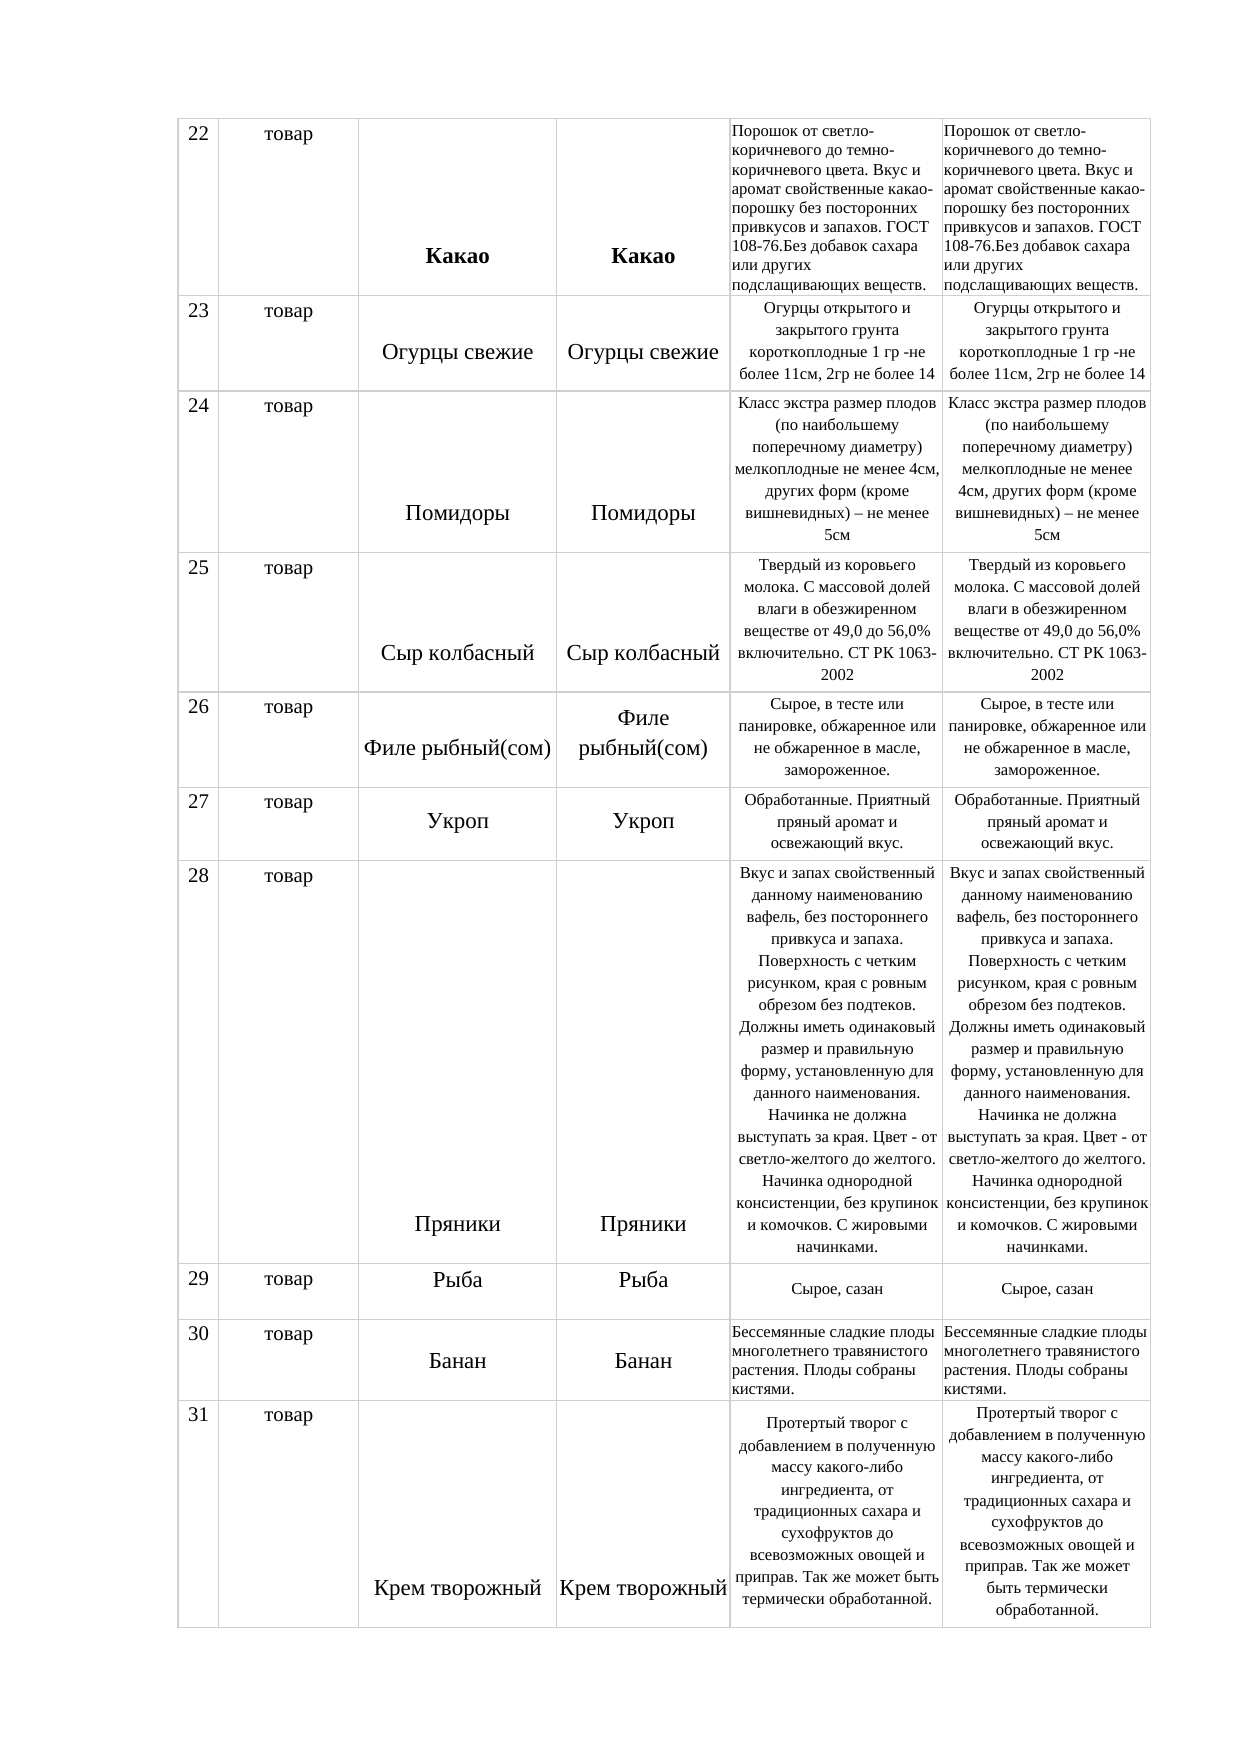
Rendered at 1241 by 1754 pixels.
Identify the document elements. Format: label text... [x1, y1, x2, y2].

table_cell Помидоры [359, 392, 556, 552]
table_cell 24 [179, 392, 218, 552]
table_cell Крем творожный [557, 1401, 729, 1627]
table_cell товар [219, 1320, 358, 1399]
table_cell Рыба [359, 1264, 556, 1318]
table_cell Огурцы открытого и закрытого грунта короткоплодные 1 гр -не более 11см, 2гр не более 14 [731, 296, 942, 390]
table_cell Рыба [557, 1264, 729, 1318]
table_cell 31 [179, 1401, 218, 1627]
table_cell Вкус и запах свойственный данному наименованию вафель, без постороннего привкуса и запаха. Поверхность с четким рисунком, края с ровным обрезом без подтеков. Должны иметь одинаковый размер и правильную форму, установленную для данного наименования. Начинка не должна выступать за края. Цвет - от светло-желтого до желтого. Начинка однородной консистенции, без крупинок и комочков. С жировыми начинками. [943, 861, 1150, 1263]
table_cell Огурцы открытого и закрытого грунта короткоплодные 1 гр -не более 11см, 2гр не более 14 [943, 296, 1150, 390]
table_cell Сырое, сазан [943, 1264, 1150, 1318]
table_cell Класс экстра размер плодов (по наибольшему поперечному диаметру) мелкоплодные не менее 4см, других форм (кроме вишневидных) – не менее 5см [943, 392, 1150, 552]
table_cell 27 [179, 788, 218, 860]
table_cell Обработанные. Приятный пряный аромат и освежающий вкус. [943, 788, 1150, 860]
table_cell Вкус и запах свойственный данному наименованию вафель, без постороннего привкуса и запаха. Поверхность с четким рисунком, края с ровным обрезом без подтеков. Должны иметь одинаковый размер и правильную форму, установленную для данного наименования. Начинка не должна выступать за края. Цвет - от светло-желтого до желтого. Начинка однородной консистенции, без крупинок и комочков. С жировыми начинками. [731, 861, 942, 1263]
table_cell 26 [179, 693, 218, 787]
table_cell Сыр колбасный [359, 553, 556, 691]
table_cell Укроп [359, 788, 556, 860]
table_cell товар [219, 861, 358, 1263]
table_cell товар [219, 119, 358, 295]
table_cell товар [219, 1264, 358, 1318]
table_cell 25 [179, 553, 218, 691]
table_cell Пряники [557, 861, 729, 1263]
table_cell товар [219, 693, 358, 787]
table_cell Твердый из коровьего молока. С массовой долей влаги в обезжиренном веществе от 49,0 до 56,0% включительно. СТ РК 1063-2002 [943, 553, 1150, 691]
table_cell Твердый из коровьего молока. С массовой долей влаги в обезжиренном веществе от 49,0 до 56,0% включительно. СТ РК 1063-2002 [731, 553, 942, 691]
table_cell Крем творожный [359, 1401, 556, 1627]
table_cell 30 [179, 1320, 218, 1399]
table_cell Банан [557, 1320, 729, 1399]
table_cell Банан [359, 1320, 556, 1399]
table_cell товар [219, 296, 358, 390]
table_cell товар [219, 1401, 358, 1627]
table_cell 29 [179, 1264, 218, 1318]
table_cell Обработанные. Приятный пряный аромат и освежающий вкус. [731, 788, 942, 860]
table_cell Пряники [359, 861, 556, 1263]
table_cell Протертый творог с добавлением в полученную массу какого-либо ингредиента, от традиционных сахара и сухофруктов до всевозможных овощей и приправ. Так же может быть термически обработанной. [731, 1401, 942, 1627]
table_cell Порошок от светло-коричневого до темно-коричневого цвета. Вкус и аромат свойственные какао-порошку без посторонних привкусов и запахов. ГОСТ 108-76.Без добавок сахара или других подслащивающих веществ. [731, 119, 942, 295]
table_cell 22 [179, 119, 218, 295]
table_cell Огурцы свежие [359, 296, 556, 390]
table_cell товар [219, 553, 358, 691]
table_cell Бессемянные сладкие плоды многолетнего травянистого растения. Плоды собраны кистями. [943, 1320, 1150, 1399]
table_cell Бессемянные сладкие плоды многолетнего травянистого растения. Плоды собраны кистями. [731, 1320, 942, 1399]
table_cell Протертый творог с добавлением в полученную массу какого-либо ингредиента, от традиционных сахара и сухофруктов до всевозможных овощей и приправ. Так же может быть термически обработанной. [943, 1401, 1150, 1627]
table_cell Сырое, в тесте или панировке, обжаренное или не обжаренное в масле, замороженное. [943, 693, 1150, 787]
table_cell Какао [359, 119, 556, 295]
table_cell Сырое, сазан [731, 1264, 942, 1318]
table_cell Филе рыбный(сом) [557, 693, 729, 787]
table_cell Класс экстра размер плодов (по наибольшему поперечному диаметру) мелкоплодные не менее 4см, других форм (кроме вишневидных) – не менее 5см [731, 392, 942, 552]
table_cell товар [219, 392, 358, 552]
table_cell Какао [557, 119, 729, 295]
table_cell Сырое, в тесте или панировке, обжаренное или не обжаренное в масле, замороженное. [731, 693, 942, 787]
table_cell Огурцы свежие [557, 296, 729, 390]
table_cell Порошок от светло-коричневого до темно-коричневого цвета. Вкус и аромат свойственные какао-порошку без посторонних привкусов и запахов. ГОСТ 108-76.Без добавок сахара или других подслащивающих веществ. [943, 119, 1150, 295]
table_cell Помидоры [557, 392, 729, 552]
table_cell 23 [179, 296, 218, 390]
table_cell товар [219, 788, 358, 860]
table_cell 28 [179, 861, 218, 1263]
table_cell Филе рыбный(сом) [359, 693, 556, 787]
table_cell Сыр колбасный [557, 553, 729, 691]
table_cell Укроп [557, 788, 729, 860]
